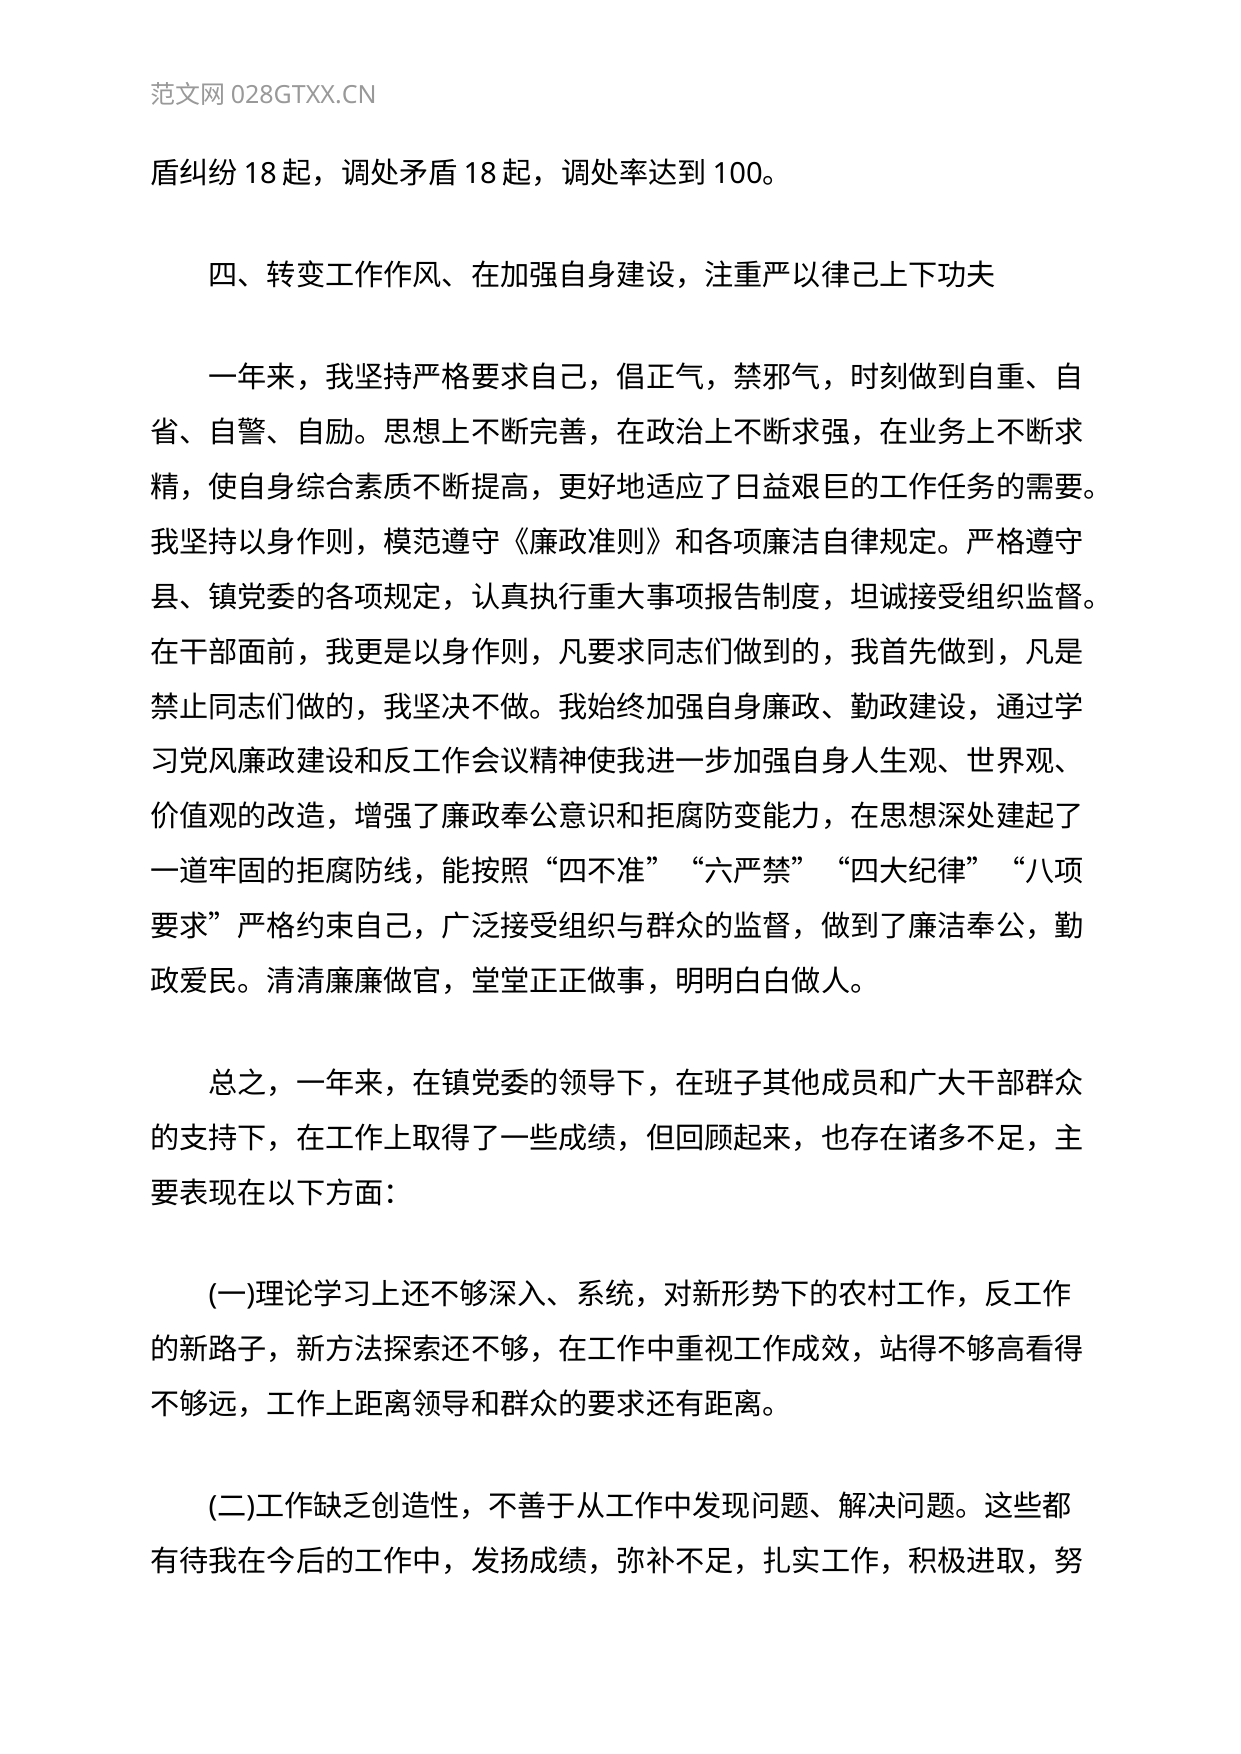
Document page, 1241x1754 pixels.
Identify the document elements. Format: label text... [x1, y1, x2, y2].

text 一年来，我坚持严格要求自己，倡正气，禁邪气，时刻做到自重、自省、自警、自励。思想上不断完善，在政治上不断求强，在业务上不断求精，使自身综合素质不断提高，更好地适应了日益艰巨的工作任务的需要。我坚持以身作则，模范遵守《廉政准则》和各项廉洁自律规定。严格遵守县、镇党委的各项规定，认真执行重大事项报告制度，坦诚接受组织监督。在干部面前，我更是以身作则，凡要求同志们做到的，我首先做到，凡是禁止同志们做的，我坚决不做。我始终加强自身廉政、勤政建设，通过学习党风廉政建设和反工作会议精神使我进一步加强自身人生观、世界观、价值观的改造，增强了廉政奉公意识和拒腐防变能力，在思想深处建起了一道牢固的拒腐防线，能按照“四不准”“六严禁”“四大纪律”“八项要求”严格约束自己，广泛接受组织与群众的监督，做到了廉洁奉公，勤政爱民。清清廉廉做官，堂堂正正做事，明明白白做人。 [150, 354, 1090, 1000]
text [150, 150, 1090, 192]
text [150, 1483, 1090, 1580]
text 四、转变工作作风、在加强自身建设，注重严以律己上下功夫 [150, 252, 1090, 294]
text (一)理论学习上还不够深入、系统，对新形势下的农村工作，反工作的新路子，新方法探索还不够，在工作中重视工作成效，站得不够高看得不够远，工作上距离领导和群众的要求还有距离。 [150, 1271, 1090, 1423]
text 总之，一年来，在镇党委的领导下，在班子其他成员和广大干部群众的支持下，在工作上取得了一些成绩，但回顾起来，也存在诸多不足，主要表现在以下方面： [150, 1059, 1090, 1211]
